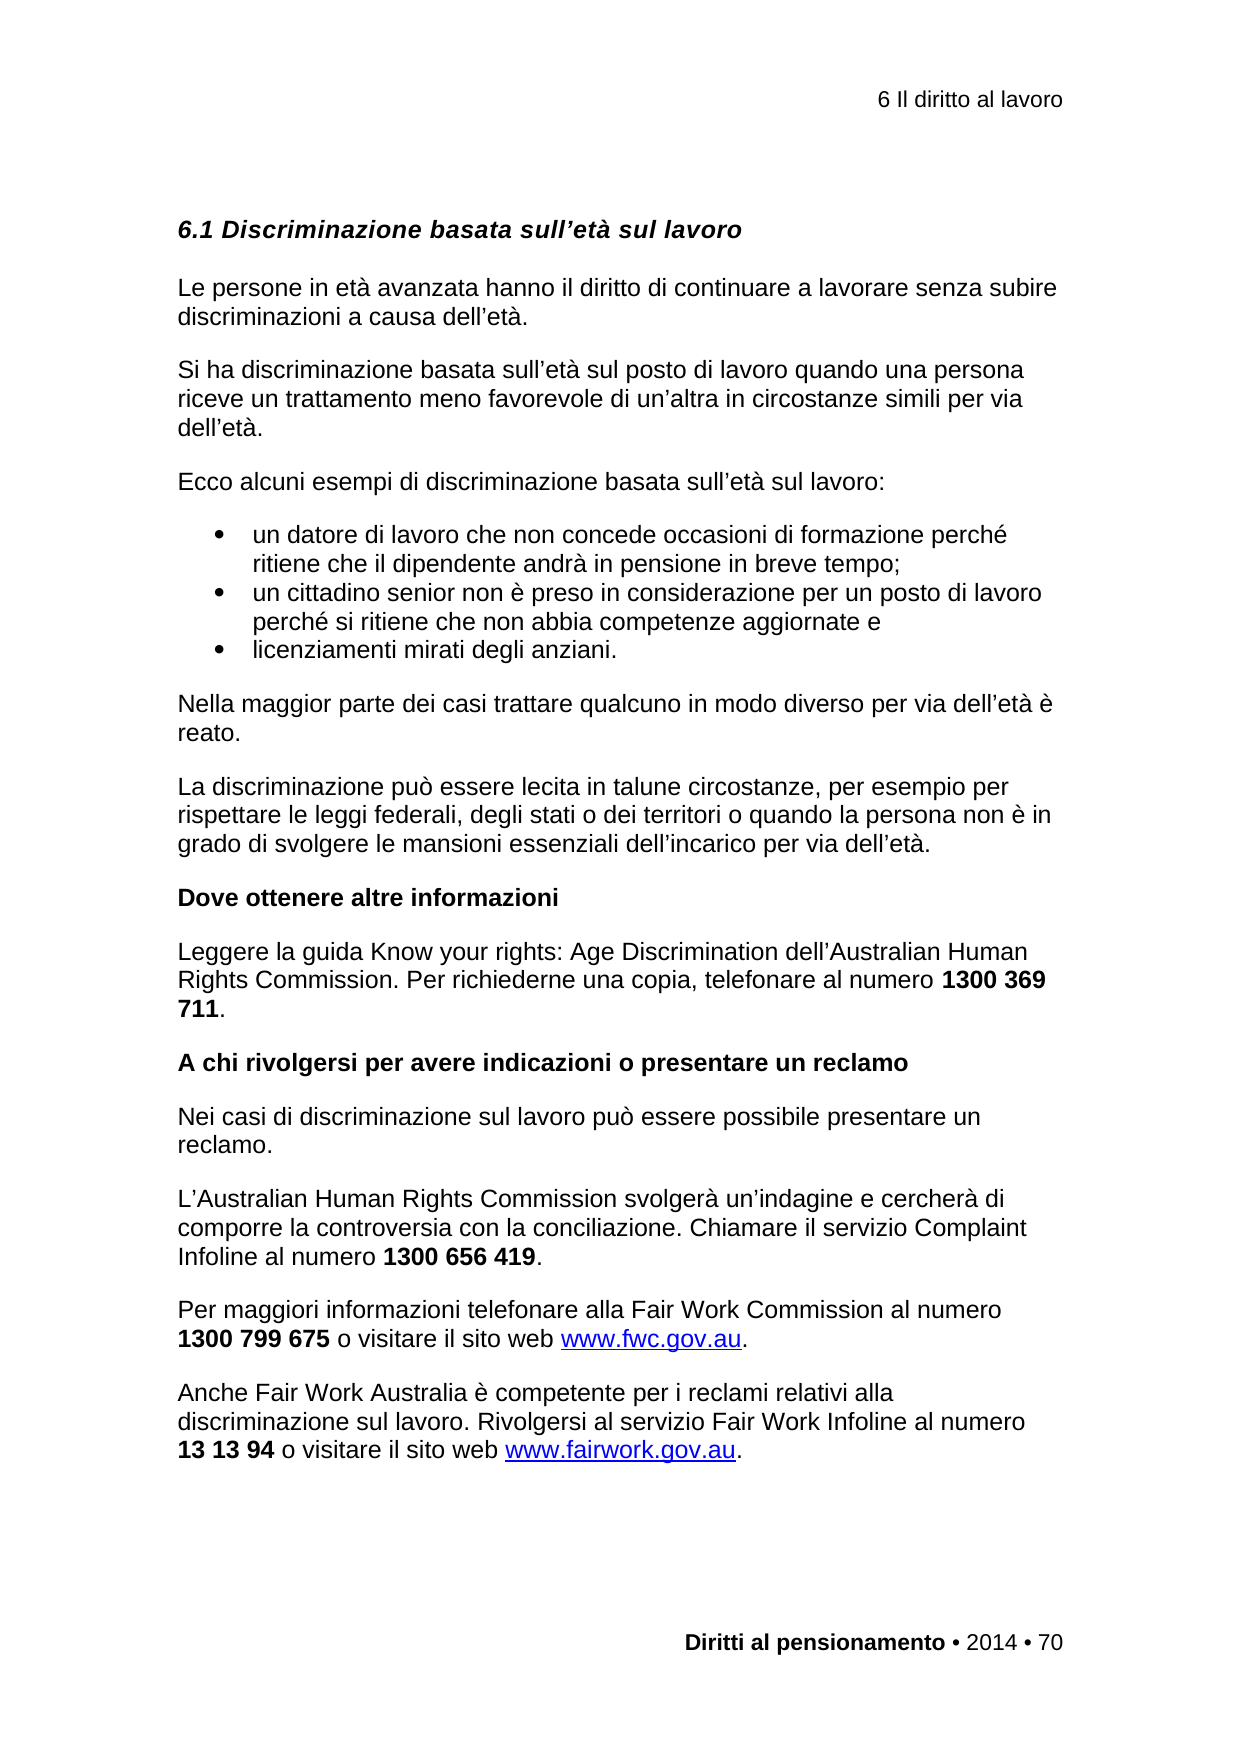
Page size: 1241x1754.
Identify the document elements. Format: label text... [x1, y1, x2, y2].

text Anche Fair Work Australia è competente per i reclami relativi alla discriminazione sul lavoro. Rivolgersi al servizio Fair Work Infoline al numero 13 13 94 o visitare il sito web www.fairwork.gov.au. [177, 1378, 1063, 1464]
text Leggere la guida Know your rights: Age Discrimination dell’Australian Human Rights Commission. Per richiederne una copia, telefonare al numero 1300 369 711. [177, 937, 1063, 1023]
text La discriminazione può essere lecita in talune circostanze, per esempio per rispettare le leggi federali, degli stati o dei territori o quando la persona non è in grado di svolgere le mansioni essenziali dell’incarico per via dell’età. [177, 772, 1063, 858]
subtitle Discriminazione basata sull’età sul lavoro [177, 215, 1063, 243]
list un cittadino senior non è preso in considerazione per un posto di lavoro perché si ritiene che non abbia competenze aggiornate e [215, 578, 1063, 635]
text A chi rivolgersi per avere indicazioni o presentare un reclamo [177, 1048, 1063, 1077]
text Per maggiori informazioni telefonare alla Fair Work Commission al numero 1300 799 675 o visitare il sito web www.fwc.gov.au. [177, 1296, 1063, 1353]
text L’Australian Human Rights Commission svolgerà un’indagine e cercherà di comporre la controversia con la conciliazione. Chiamare il servizio Complaint Infoline al numero 1300 656 419. [177, 1184, 1063, 1271]
text Ecco alcuni esempi di discriminazione basata sull’età sul lavoro: [177, 466, 1063, 495]
text Nella maggior parte dei casi trattare qualcuno in modo diverso per via dell’età è reato. [177, 689, 1063, 747]
text Le persone in età avanzata hanno il diritto di continuare a lavorare senza subire discriminazioni a causa dell’età. [177, 273, 1063, 330]
text Si ha discriminazione basata sull’età sul posto di lavoro quando una persona riceve un trattamento meno favorevole di un’altra in circostanze simili per via dell’età. [177, 355, 1063, 441]
list un datore di lavoro che non concede occasioni di formazione perché ritiene che il dipendente andrà in pensione in breve tempo; [215, 520, 1063, 578]
text Dove ottenere altre informazioni [177, 883, 1063, 912]
list licenziamenti mirati degli anziani. [215, 635, 1063, 664]
text Nei casi di discriminazione sul lavoro può essere possibile presentare un reclamo. [177, 1102, 1063, 1159]
